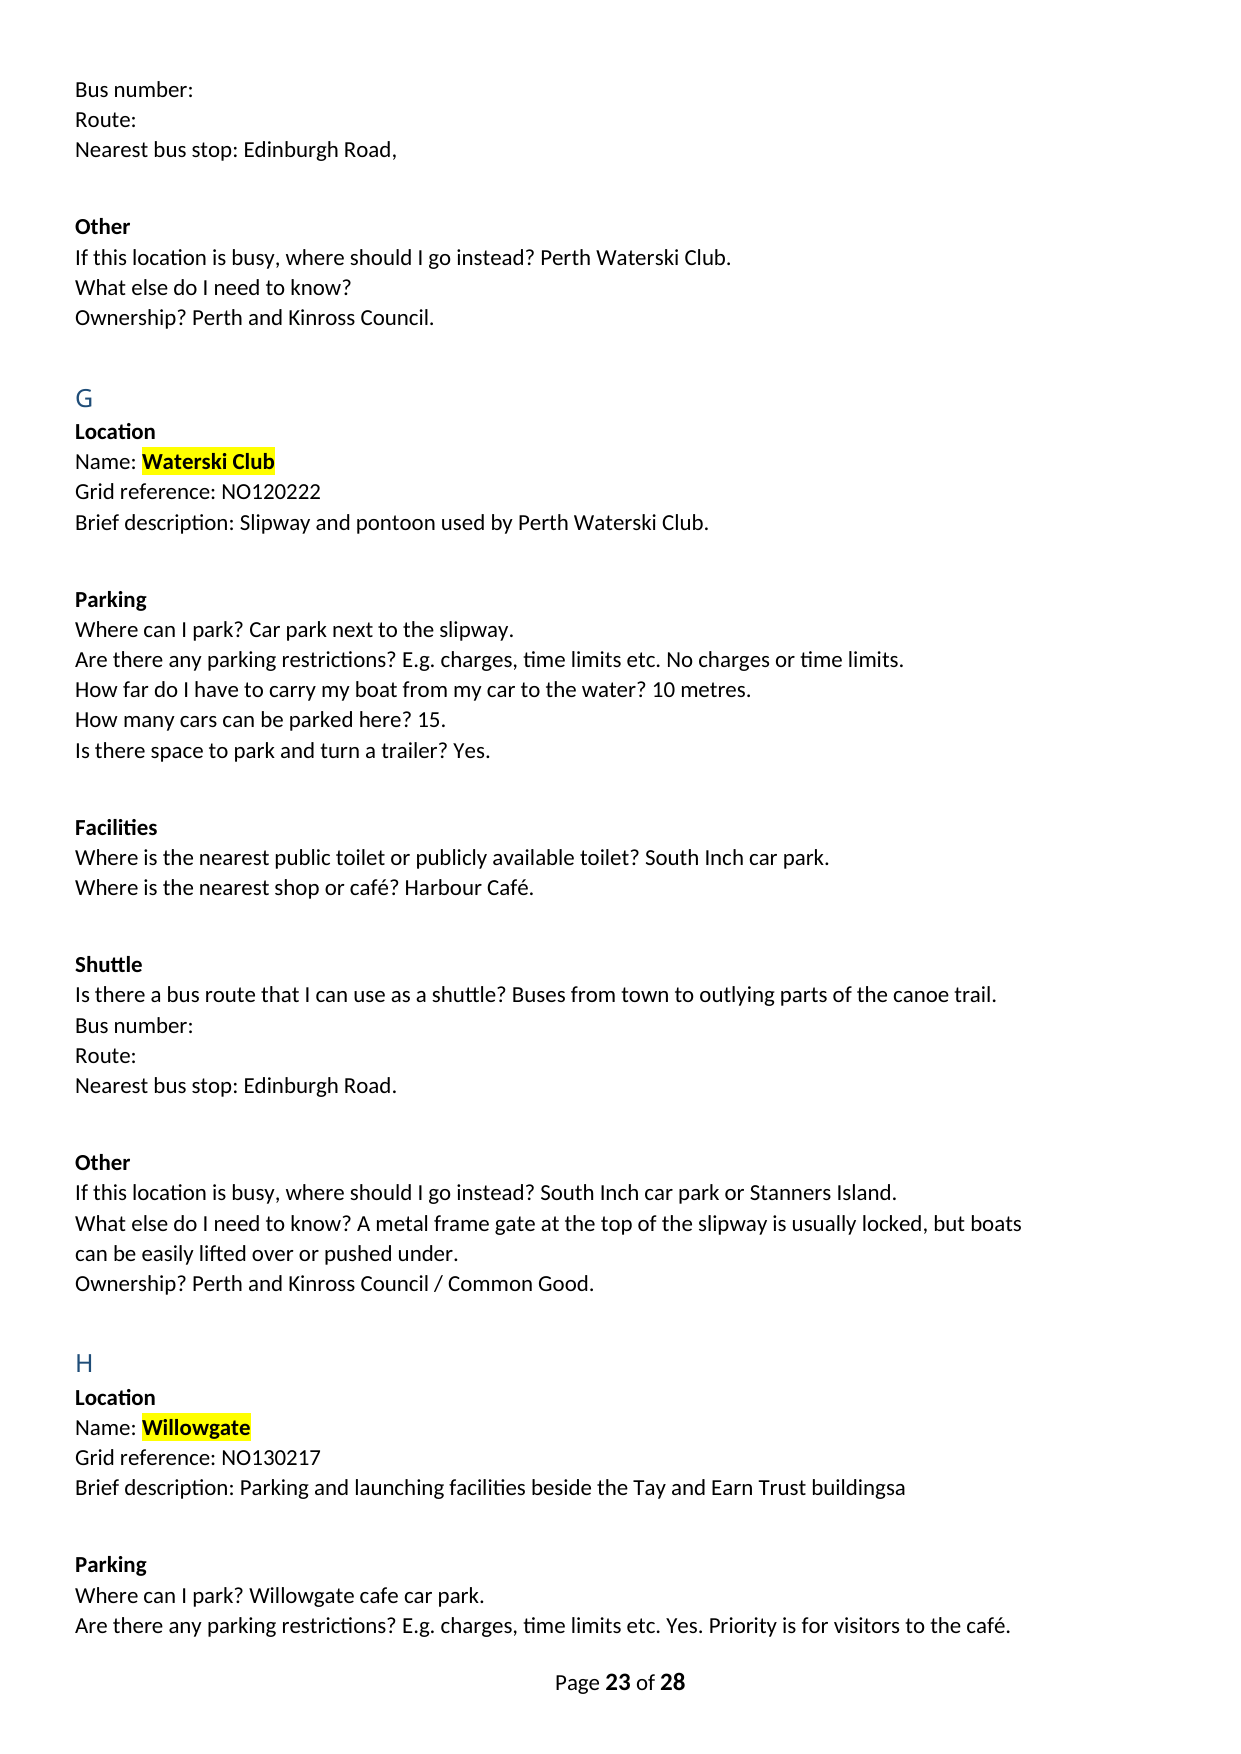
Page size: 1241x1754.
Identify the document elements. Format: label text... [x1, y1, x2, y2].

text Parking Where can I park? Car park next to the slipway. Are there any parking restrictions? E.g. charges, time limits etc. No charges or time limits. How far do I have to carry my boat from my car to the water? 10 metres. How many cars can be parked here? 15. Is there space to park and turn a trailer? Yes. [75, 585, 1165, 794]
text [75, 1551, 1165, 1639]
subtitle H [75, 1346, 1165, 1380]
text Other If this location is busy, where should I go instead? South Inch car park or Stanners Island. What else do I need to know? A metal frame gate at the top of the slipway is usually locked, but boats can be easily lifted over or pushed under. Ownership? Perth and Kinross Council / Common Good. [75, 1148, 1165, 1327]
text Other If this location is busy, where should I go instead? Perth Waterski Club. What else do I need to know? Ownership? Perth and Kinross Council. [75, 212, 1165, 361]
subtitle G [75, 380, 1165, 414]
text Location Name: Waterski Club Grid reference: NO120222 Brief description: Slipway and pontoon used by Perth Waterski Club. [75, 417, 1165, 566]
text Facilities Where is the nearest public toilet or publicly available toilet? South Inch car park. Where is the nearest shop or café? Harbour Café. [75, 813, 1165, 931]
text Location Name: Willowgate Grid reference: NO130217 Brief description: Parking and launching facilities beside the Tay and Earn Trust buildingsa [75, 1383, 1165, 1532]
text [75, 75, 1165, 194]
text Shuttle Is there a bus route that I can use as a shuttle? Buses from town to outlying parts of the canoe trail. Bus number: Route: Nearest bus stop: Edinburgh Road. [75, 950, 1165, 1129]
